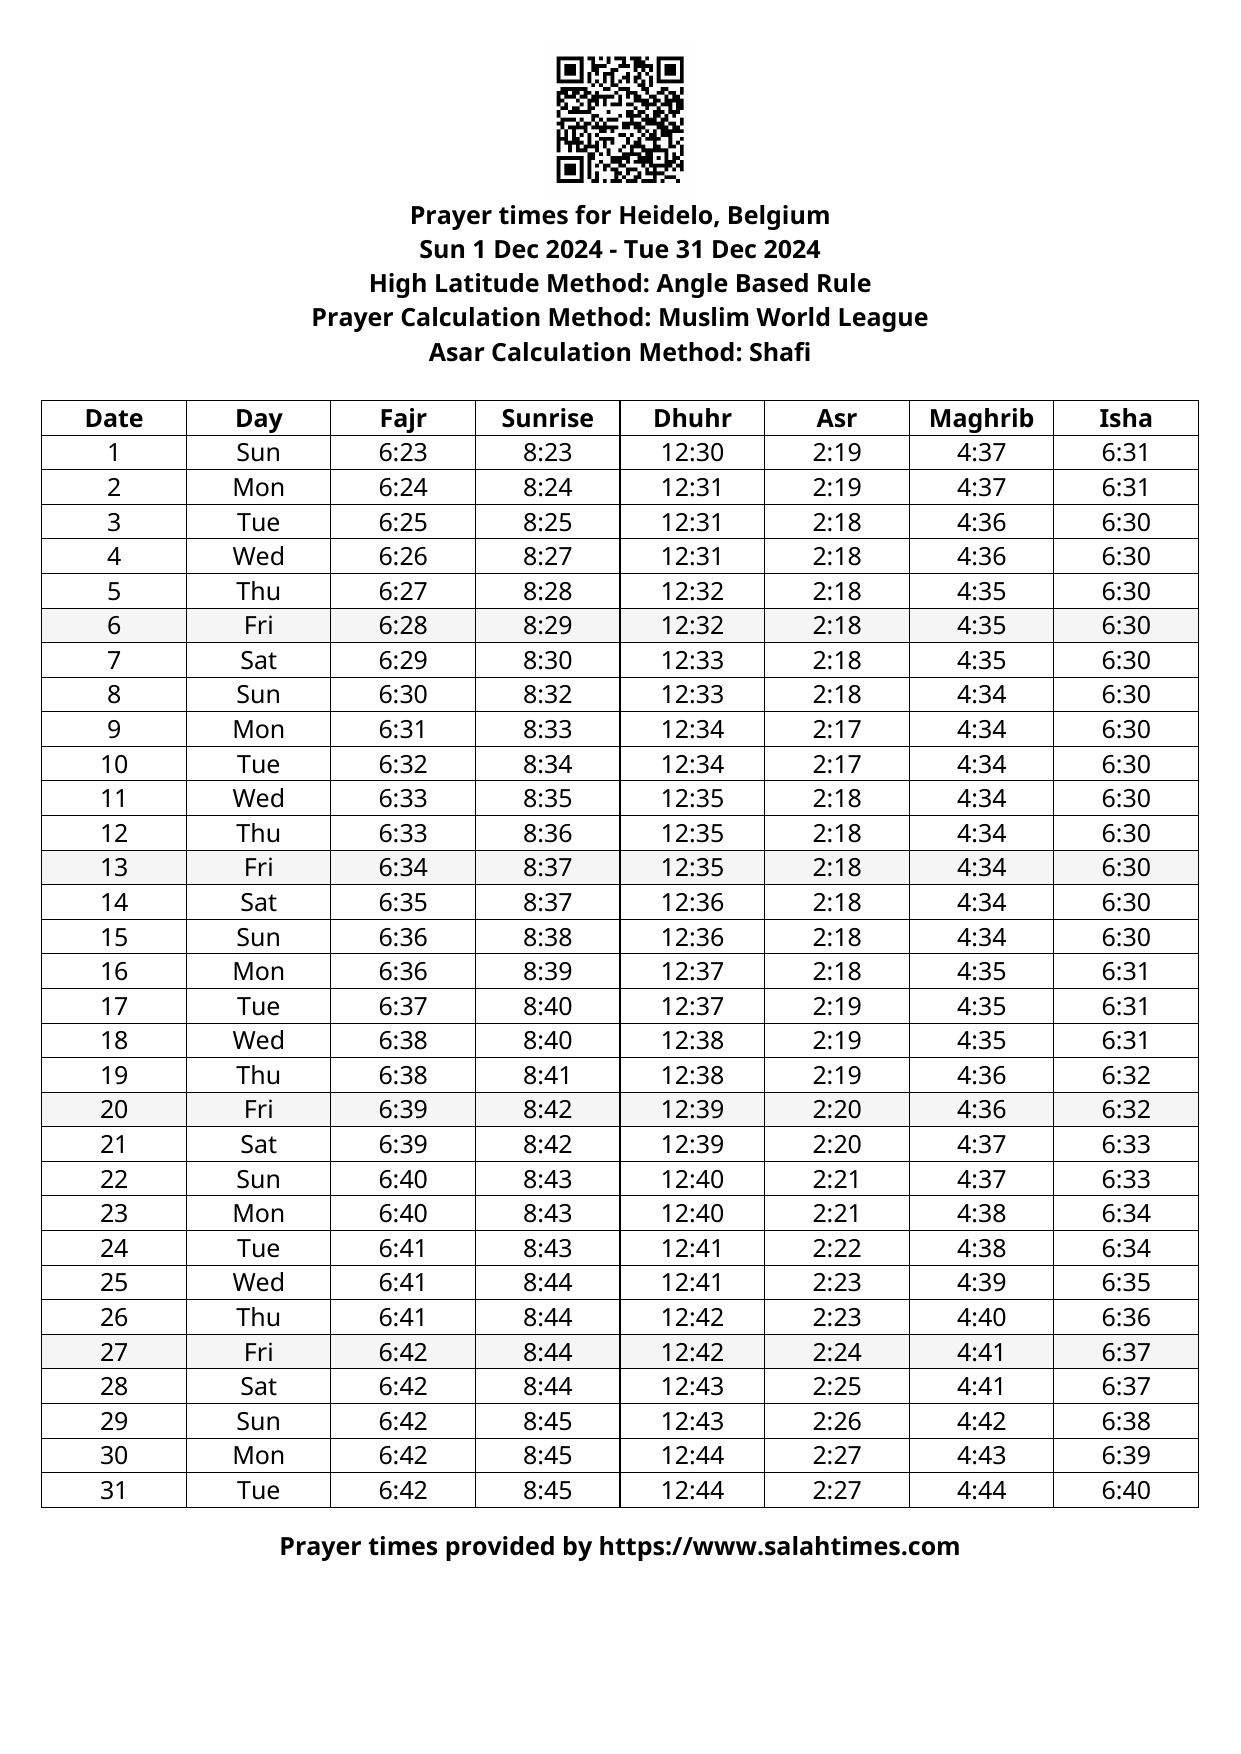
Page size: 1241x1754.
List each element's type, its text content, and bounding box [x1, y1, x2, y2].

table_cell 12:32 [621, 609, 764, 642]
table_cell 4:37 [910, 1127, 1053, 1161]
table_cell 6:30 [1054, 747, 1198, 780]
table_cell 2:27 [765, 1473, 909, 1507]
table_cell 6:32 [331, 747, 475, 780]
table_cell 21 [42, 1127, 186, 1161]
table_cell 8:43 [476, 1196, 619, 1230]
table_cell 6:30 [1054, 885, 1198, 919]
table_cell 12:35 [621, 851, 764, 884]
table_cell Fri [187, 609, 330, 642]
table_cell 4:38 [910, 1231, 1053, 1264]
table_cell 8:37 [476, 885, 619, 919]
table_cell 12:37 [621, 989, 764, 1022]
table_cell 4:35 [910, 574, 1053, 607]
table_cell 12:34 [621, 712, 764, 746]
table_cell 2:24 [765, 1335, 909, 1368]
table_cell 2:18 [765, 539, 909, 573]
table_cell 6:31 [331, 712, 475, 746]
table_cell 28 [42, 1369, 186, 1403]
table_cell 12:38 [621, 1058, 764, 1092]
table_cell 2:25 [765, 1369, 909, 1403]
table_cell 8:33 [476, 712, 619, 746]
table_cell 8:44 [476, 1335, 619, 1368]
table_cell Tue [187, 1473, 330, 1507]
text Sun 1 Dec 2024 - Tue 31 Dec 2024 [42, 232, 1198, 266]
table_cell 8:42 [476, 1093, 619, 1126]
table_cell 8:40 [476, 1024, 619, 1057]
text Prayer times for Heidelo, Belgium [42, 198, 1198, 232]
table_cell 4:41 [910, 1335, 1053, 1368]
table_cell 4:36 [910, 1093, 1053, 1126]
table_cell 15 [42, 920, 186, 953]
table_cell 6:38 [331, 1024, 475, 1057]
table_cell 6:33 [331, 816, 475, 849]
table_cell Mon [187, 712, 330, 746]
table_cell 2:18 [765, 609, 909, 642]
table_cell 2:18 [765, 954, 909, 988]
table_cell 6:30 [1054, 851, 1198, 884]
table_cell 12:33 [621, 643, 764, 677]
table_cell 6:31 [1054, 954, 1198, 988]
table_cell 6:40 [1054, 1473, 1198, 1507]
table_cell 2:21 [765, 1196, 909, 1230]
table_cell 8:39 [476, 954, 619, 988]
table_cell 19 [42, 1058, 186, 1092]
table_cell 2:23 [765, 1300, 909, 1334]
table_cell Mon [187, 1439, 330, 1472]
table_cell 2:20 [765, 1093, 909, 1126]
table_cell Tue [187, 989, 330, 1022]
table_cell 6:30 [1054, 712, 1198, 746]
table_cell 6:23 [331, 436, 475, 469]
table_cell 5 [42, 574, 186, 607]
table_cell 2:17 [765, 712, 909, 746]
table_cell 4:36 [910, 1058, 1053, 1092]
table_cell Sat [187, 885, 330, 919]
table_cell 8:43 [476, 1231, 619, 1264]
table_cell 4:34 [910, 678, 1053, 711]
table_cell 3 [42, 505, 186, 538]
table_cell 6:37 [1054, 1335, 1198, 1368]
table_cell 2:18 [765, 920, 909, 953]
table_cell Sun [187, 1162, 330, 1195]
table_cell 30 [42, 1439, 186, 1472]
table_cell 6:40 [331, 1196, 475, 1230]
table_cell Thu [187, 1300, 330, 1334]
table_cell 12:40 [621, 1196, 764, 1230]
table_cell 6:37 [331, 989, 475, 1022]
table_cell 11 [42, 781, 186, 815]
table_cell 8:44 [476, 1266, 619, 1299]
table_cell 6:31 [1054, 436, 1198, 469]
table_cell 12:36 [621, 885, 764, 919]
table_cell 8:42 [476, 1127, 619, 1161]
table_cell 4:40 [910, 1300, 1053, 1334]
table_cell 6:34 [1054, 1231, 1198, 1264]
table_cell 8 [42, 678, 186, 711]
table_cell 12:39 [621, 1127, 764, 1161]
table_cell 6:41 [331, 1300, 475, 1334]
table_cell 8:40 [476, 989, 619, 1022]
table_cell 1 [42, 436, 186, 469]
table_cell 8:25 [476, 505, 619, 538]
table_cell Sat [187, 643, 330, 677]
table_cell 2:18 [765, 643, 909, 677]
table_header Fajr [331, 401, 475, 434]
table_cell Sun [187, 678, 330, 711]
table_cell 6:32 [1054, 1058, 1198, 1092]
table_cell 26 [42, 1300, 186, 1334]
text Prayer times provided by https://www.salahtimes.com [42, 1528, 1198, 1563]
table_cell 6:30 [1054, 816, 1198, 849]
table_cell Wed [187, 1024, 330, 1057]
table_cell 2:27 [765, 1439, 909, 1472]
table_cell 6:31 [1054, 989, 1198, 1022]
table_cell 6:35 [331, 885, 475, 919]
table_cell 4:34 [910, 712, 1053, 746]
table_cell 20 [42, 1093, 186, 1126]
table_cell 6:33 [1054, 1127, 1198, 1161]
table_cell 2:18 [765, 678, 909, 711]
table_cell 4:41 [910, 1369, 1053, 1403]
table_cell 6:25 [331, 505, 475, 538]
table_cell 6:39 [331, 1093, 475, 1126]
table_cell 4:44 [910, 1473, 1053, 1507]
table_cell 4:36 [910, 505, 1053, 538]
table_cell 7 [42, 643, 186, 677]
table_cell 2:23 [765, 1266, 909, 1299]
table_cell 4 [42, 539, 186, 573]
table_cell Wed [187, 539, 330, 573]
table_cell Mon [187, 470, 330, 504]
table_cell Wed [187, 781, 330, 815]
table_cell Sun [187, 1404, 330, 1437]
table_cell 6:28 [331, 609, 475, 642]
table_cell 12:39 [621, 1093, 764, 1126]
table_cell 8:24 [476, 470, 619, 504]
table_cell Sat [187, 1369, 330, 1403]
table_cell 2:19 [765, 1058, 909, 1092]
table_header Isha [1054, 401, 1198, 434]
table_cell 8:37 [476, 851, 619, 884]
table_cell 29 [42, 1404, 186, 1437]
table_cell 2:21 [765, 1162, 909, 1195]
table_cell 8:45 [476, 1439, 619, 1472]
table_cell 2:19 [765, 989, 909, 1022]
table_cell 4:34 [910, 816, 1053, 849]
table_cell 12:41 [621, 1266, 764, 1299]
table_cell 8:45 [476, 1404, 619, 1437]
table_cell 2:19 [765, 436, 909, 469]
table_header Dhuhr [621, 401, 764, 434]
table_cell 4:38 [910, 1196, 1053, 1230]
table_cell 4:37 [910, 1162, 1053, 1195]
table_cell 4:39 [910, 1266, 1053, 1299]
table_cell 6:29 [331, 643, 475, 677]
table_cell 12:35 [621, 816, 764, 849]
table_cell Tue [187, 1231, 330, 1264]
table_cell 8:44 [476, 1369, 619, 1403]
table_cell 6:30 [1054, 920, 1198, 953]
table_cell Fri [187, 1093, 330, 1126]
table_cell 14 [42, 885, 186, 919]
table_cell 12 [42, 816, 186, 849]
table_cell Tue [187, 505, 330, 538]
table_cell 17 [42, 989, 186, 1022]
table_cell 6:38 [1054, 1404, 1198, 1437]
table_cell 12:34 [621, 747, 764, 780]
table_cell 2:19 [765, 470, 909, 504]
table_cell Sun [187, 920, 330, 953]
table_cell 2:18 [765, 505, 909, 538]
table_cell 12:42 [621, 1335, 764, 1368]
table_cell Sun [187, 436, 330, 469]
table_cell 6:36 [331, 920, 475, 953]
table_cell 12:41 [621, 1231, 764, 1264]
table_cell Thu [187, 574, 330, 607]
table_cell 8:32 [476, 678, 619, 711]
table_cell 6:36 [1054, 1300, 1198, 1334]
table_cell Thu [187, 1058, 330, 1092]
table_cell 12:44 [621, 1473, 764, 1507]
table_cell 6:30 [1054, 643, 1198, 677]
table_cell 12:38 [621, 1024, 764, 1057]
table_cell 4:35 [910, 954, 1053, 988]
table_cell 6:30 [1054, 609, 1198, 642]
table_cell 6:30 [1054, 505, 1198, 538]
text High Latitude Method: Angle Based Rule [42, 266, 1198, 300]
text Asar Calculation Method: Shafi [42, 334, 1198, 368]
table_cell Fri [187, 851, 330, 884]
table_cell Thu [187, 816, 330, 849]
table_cell 12:31 [621, 470, 764, 504]
table_cell 6:30 [1054, 678, 1198, 711]
table_cell 6:27 [331, 574, 475, 607]
table_cell 31 [42, 1473, 186, 1507]
table_cell 25 [42, 1266, 186, 1299]
table_cell 2:18 [765, 885, 909, 919]
table_cell 12:37 [621, 954, 764, 988]
table_cell 8:38 [476, 920, 619, 953]
table_cell 10 [42, 747, 186, 780]
table_cell 12:43 [621, 1369, 764, 1403]
table_cell 6:37 [1054, 1369, 1198, 1403]
table_cell Mon [187, 954, 330, 988]
table_cell 6:42 [331, 1404, 475, 1437]
table_cell 12:44 [621, 1439, 764, 1472]
table_cell 6:41 [331, 1266, 475, 1299]
table_cell 8:28 [476, 574, 619, 607]
table_cell 6:42 [331, 1335, 475, 1368]
table_cell 8:29 [476, 609, 619, 642]
table_cell 6:38 [331, 1058, 475, 1092]
table_cell 4:34 [910, 851, 1053, 884]
table_cell 8:23 [476, 436, 619, 469]
table_cell 13 [42, 851, 186, 884]
table_cell 12:31 [621, 539, 764, 573]
table_cell 8:30 [476, 643, 619, 677]
table_cell 6:24 [331, 470, 475, 504]
table_cell 12:42 [621, 1300, 764, 1334]
table_cell 9 [42, 712, 186, 746]
table_cell 4:34 [910, 747, 1053, 780]
table_cell 6:39 [331, 1127, 475, 1161]
table_cell 4:34 [910, 781, 1053, 815]
table_cell 6:26 [331, 539, 475, 573]
table_cell 2:18 [765, 851, 909, 884]
table_cell 2:18 [765, 816, 909, 849]
table_cell 2 [42, 470, 186, 504]
table_cell 18 [42, 1024, 186, 1057]
table_cell 4:34 [910, 885, 1053, 919]
table_cell 6:30 [1054, 781, 1198, 815]
table_cell 6:33 [1054, 1162, 1198, 1195]
table_cell 8:43 [476, 1162, 619, 1195]
table_cell Tue [187, 747, 330, 780]
table_cell 12:33 [621, 678, 764, 711]
table_cell 6:36 [331, 954, 475, 988]
table_cell 6:33 [331, 781, 475, 815]
table_cell 4:35 [910, 609, 1053, 642]
table_cell 8:34 [476, 747, 619, 780]
table_cell 6 [42, 609, 186, 642]
text Prayer Calculation Method: Muslim World League [42, 300, 1198, 334]
table_cell 6:41 [331, 1231, 475, 1264]
table_cell 4:34 [910, 920, 1053, 953]
table_cell 8:44 [476, 1300, 619, 1334]
table_cell 12:31 [621, 505, 764, 538]
table_cell 6:42 [331, 1473, 475, 1507]
table_cell Mon [187, 1196, 330, 1230]
table_cell 4:35 [910, 989, 1053, 1022]
table_cell 12:32 [621, 574, 764, 607]
table_cell 6:31 [1054, 1024, 1198, 1057]
table_cell 6:34 [331, 851, 475, 884]
table_cell 6:34 [1054, 1196, 1198, 1230]
table_cell 12:36 [621, 920, 764, 953]
table_cell 24 [42, 1231, 186, 1264]
table_header Day [187, 401, 330, 434]
table_cell 4:37 [910, 436, 1053, 469]
table_cell 4:42 [910, 1404, 1053, 1437]
table_cell 2:20 [765, 1127, 909, 1161]
table_cell Sat [187, 1127, 330, 1161]
table_cell 6:35 [1054, 1266, 1198, 1299]
table_cell 8:27 [476, 539, 619, 573]
table_cell 2:19 [765, 1024, 909, 1057]
table_cell 6:40 [331, 1162, 475, 1195]
table_cell 6:42 [331, 1439, 475, 1472]
table_cell 8:41 [476, 1058, 619, 1092]
table_cell 8:45 [476, 1473, 619, 1507]
table_cell 6:30 [1054, 539, 1198, 573]
table_cell 16 [42, 954, 186, 988]
table_cell 4:36 [910, 539, 1053, 573]
table_cell 12:30 [621, 436, 764, 469]
table_cell 8:35 [476, 781, 619, 815]
table_cell 6:42 [331, 1369, 475, 1403]
table_cell 22 [42, 1162, 186, 1195]
table_cell 12:35 [621, 781, 764, 815]
table_header Sunrise [476, 401, 619, 434]
table_cell 2:18 [765, 781, 909, 815]
table_cell 6:30 [1054, 574, 1198, 607]
table_cell 6:31 [1054, 470, 1198, 504]
table_cell 4:43 [910, 1439, 1053, 1472]
table_cell 8:36 [476, 816, 619, 849]
table_cell 6:32 [1054, 1093, 1198, 1126]
table_cell 12:40 [621, 1162, 764, 1195]
table_cell 23 [42, 1196, 186, 1230]
table_header Date [42, 401, 186, 434]
table_cell 2:22 [765, 1231, 909, 1264]
table_cell 27 [42, 1335, 186, 1368]
table_cell 2:17 [765, 747, 909, 780]
table_cell Wed [187, 1266, 330, 1299]
table_header Asr [765, 401, 909, 434]
table_cell 4:35 [910, 643, 1053, 677]
table_cell 6:30 [331, 678, 475, 711]
table_cell 12:43 [621, 1404, 764, 1437]
picture [542, 41, 699, 198]
table_cell 2:18 [765, 574, 909, 607]
table_header Maghrib [910, 401, 1053, 434]
table_cell Fri [187, 1335, 330, 1368]
table_cell 4:35 [910, 1024, 1053, 1057]
table_cell 4:37 [910, 470, 1053, 504]
table_cell 6:39 [1054, 1439, 1198, 1472]
table_cell 2:26 [765, 1404, 909, 1437]
